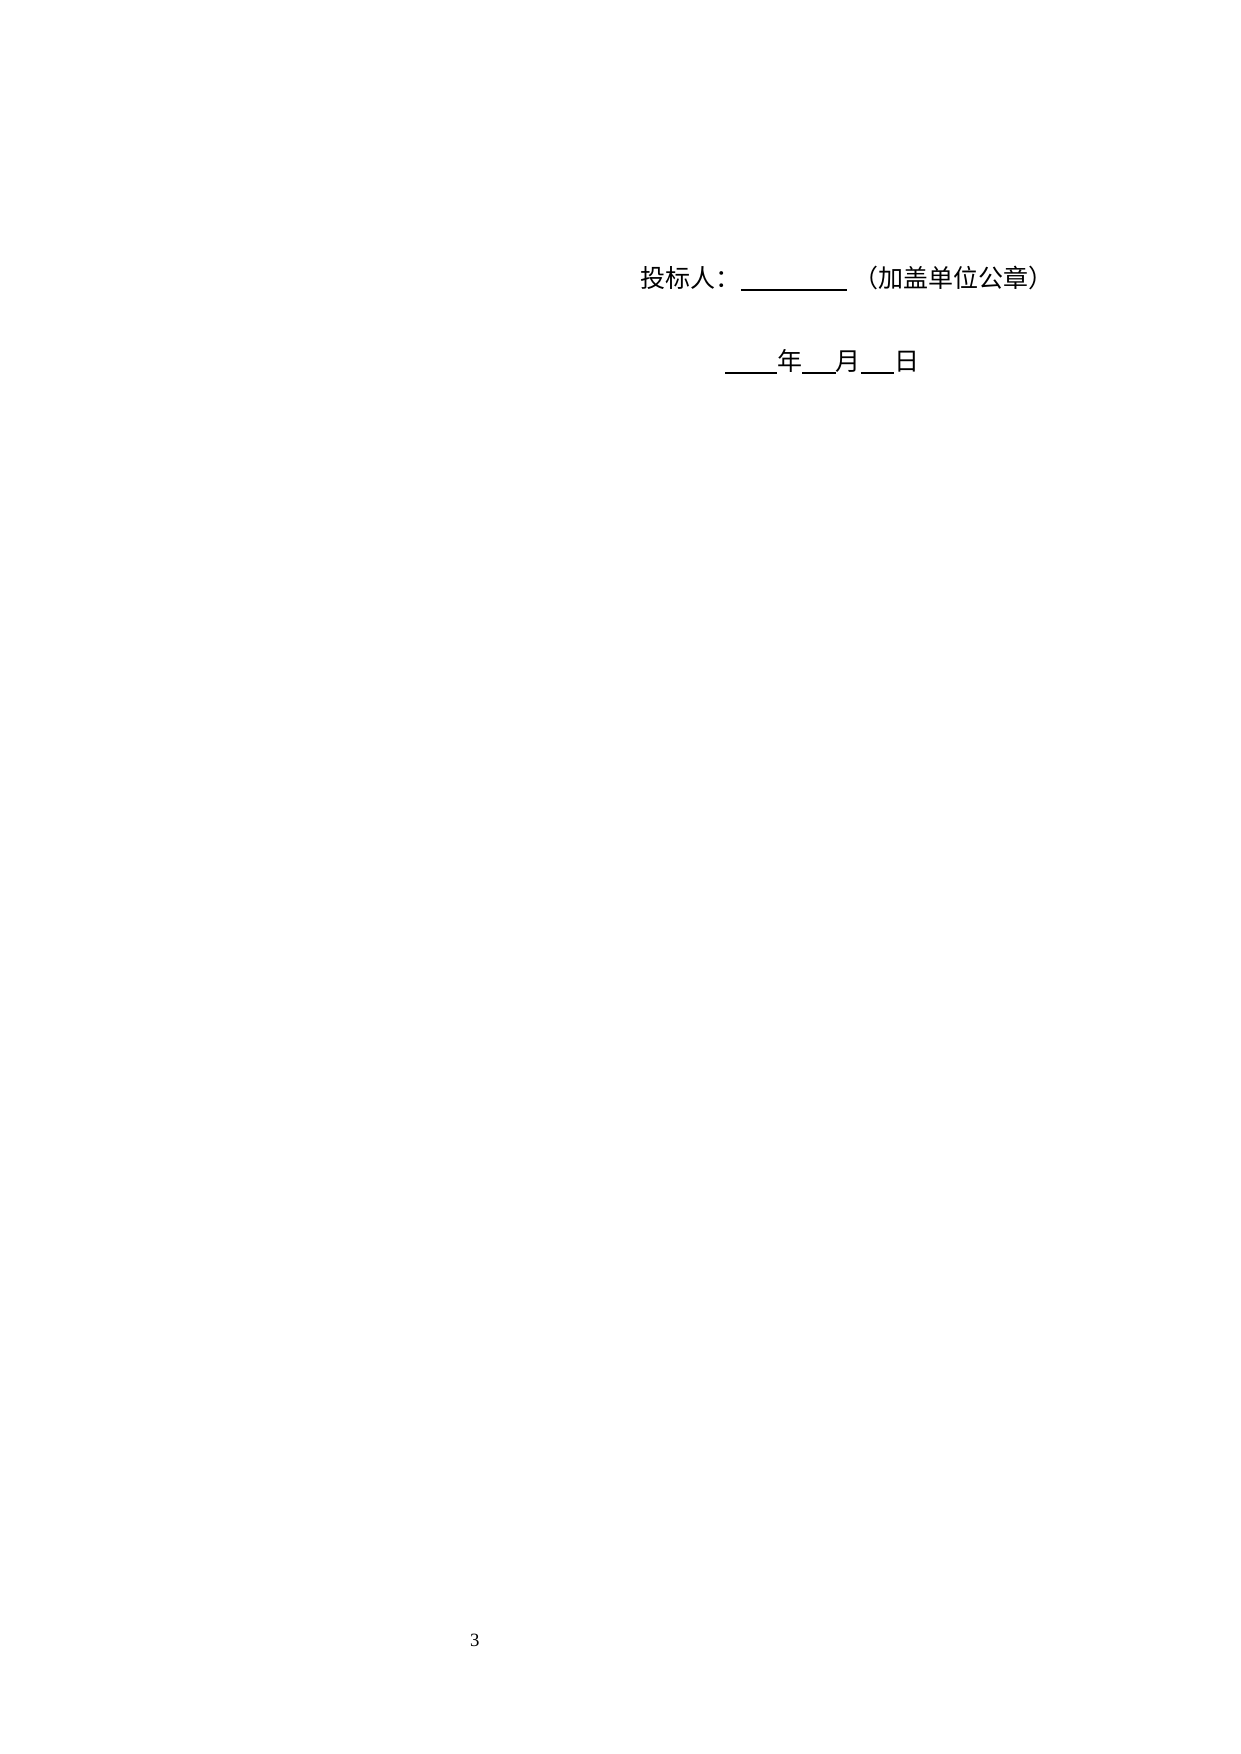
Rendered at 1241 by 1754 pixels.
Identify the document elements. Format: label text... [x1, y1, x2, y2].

text 年 月 日 [187, 327, 1053, 392]
text 投标人： （加盖单位公章） [187, 244, 1053, 309]
